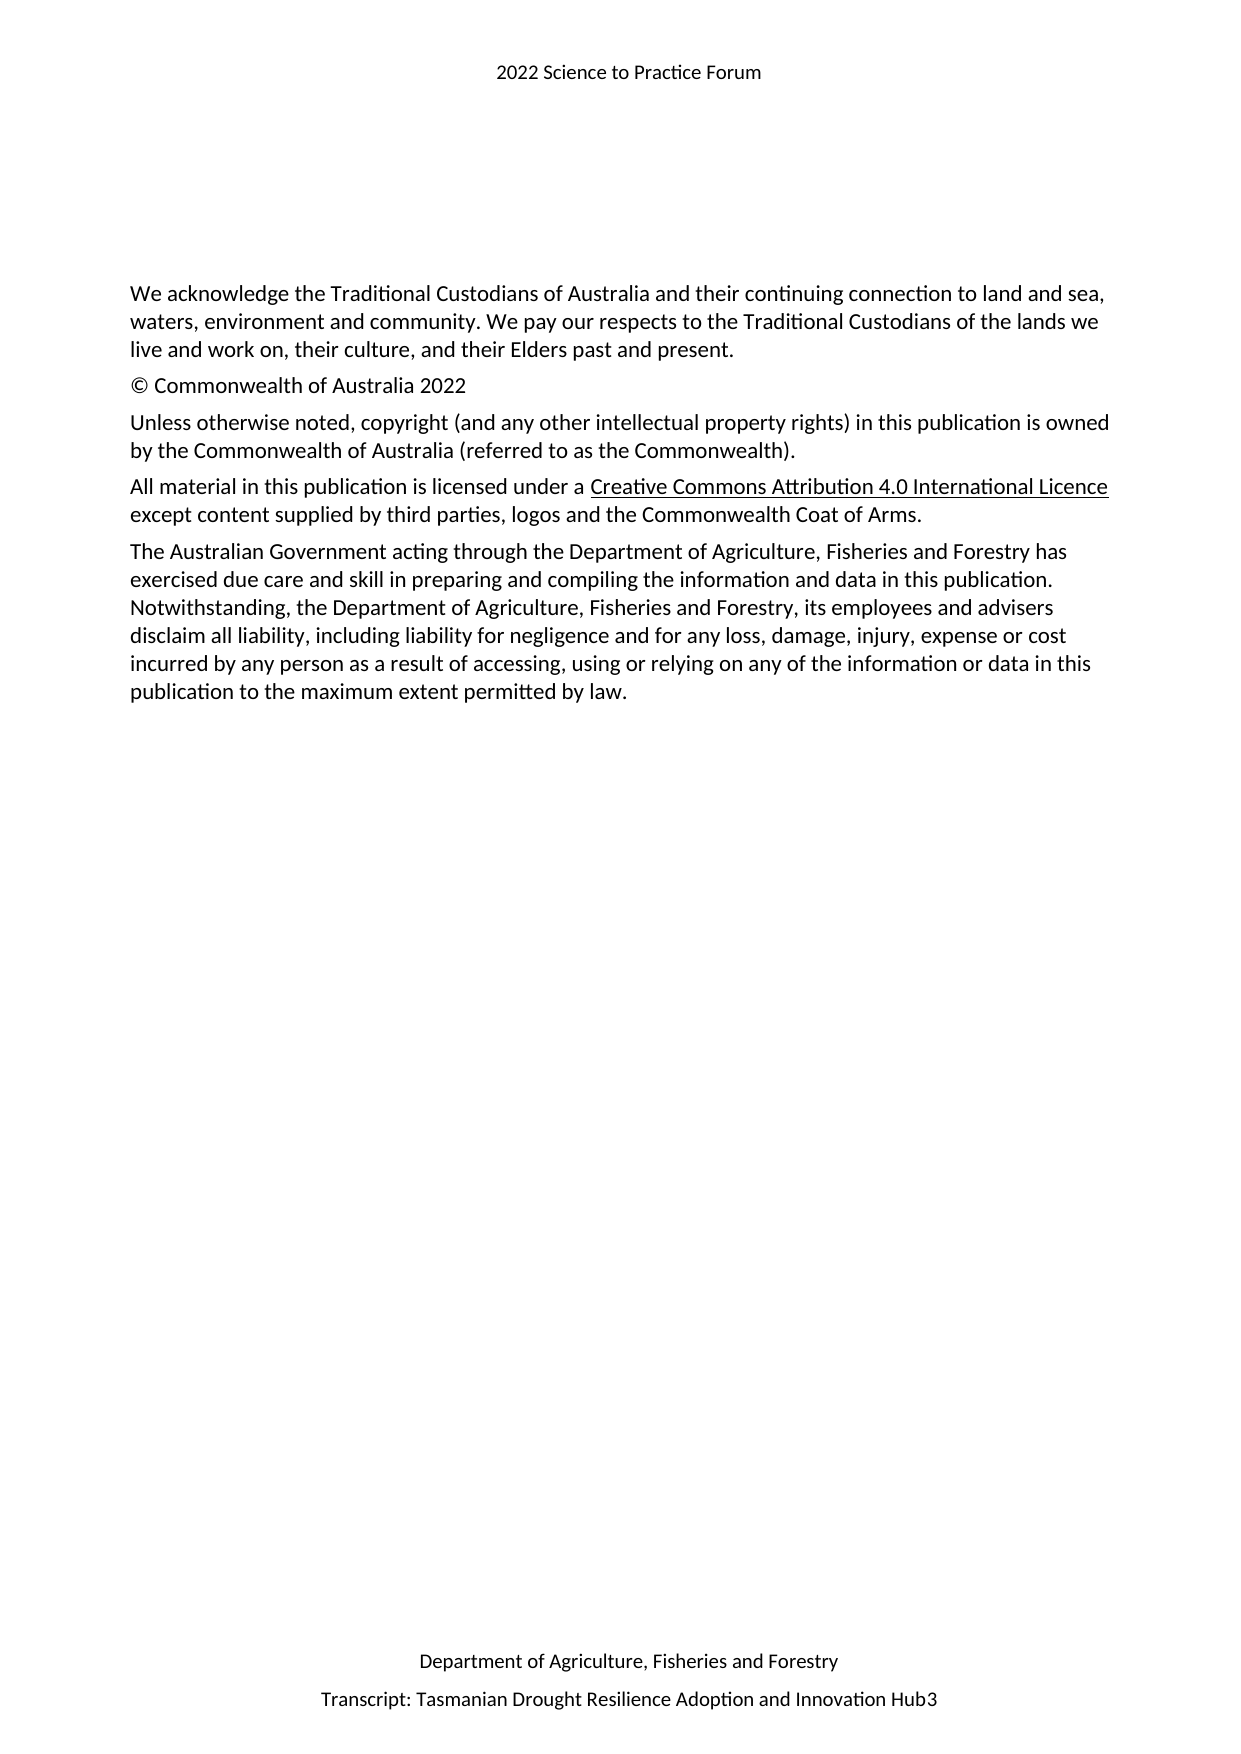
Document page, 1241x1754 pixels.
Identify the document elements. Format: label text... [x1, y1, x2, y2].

text Unless otherwise noted, copyright (and any other intellectual property rights) in this publication is owned by the Commonwealth of Australia (referred to as the Commonwealth). [130, 408, 1128, 464]
text © Commonwealth of Australia 2022 [130, 372, 1128, 400]
text The Australian Government acting through the Department of Agriculture, Fisheries and Forestry has exercised due care and skill in preparing and compiling the information and data in this publication. Notwithstanding, the Department of Agriculture, Fisheries and Forestry, its employees and advisers disclaim all liability, including liability for negligence and for any loss, damage, injury, expense or cost incurred by any person as a result of accessing, using or relying on any of the information or data in this publication to the maximum extent permitted by law. [130, 537, 1128, 705]
text All material in this publication is licensed under a Creative Commons Attribution 4.0 International Licence except content supplied by third parties, logos and the Commonwealth Coat of Arms. [130, 472, 1128, 528]
text We acknowledge the Traditional Custodians of Australia and their continuing connection to land and sea, waters, environment and community. We pay our respects to the Traditional Custodians of the lands we live and work on, their culture, and their Elders past and present. [130, 279, 1128, 363]
